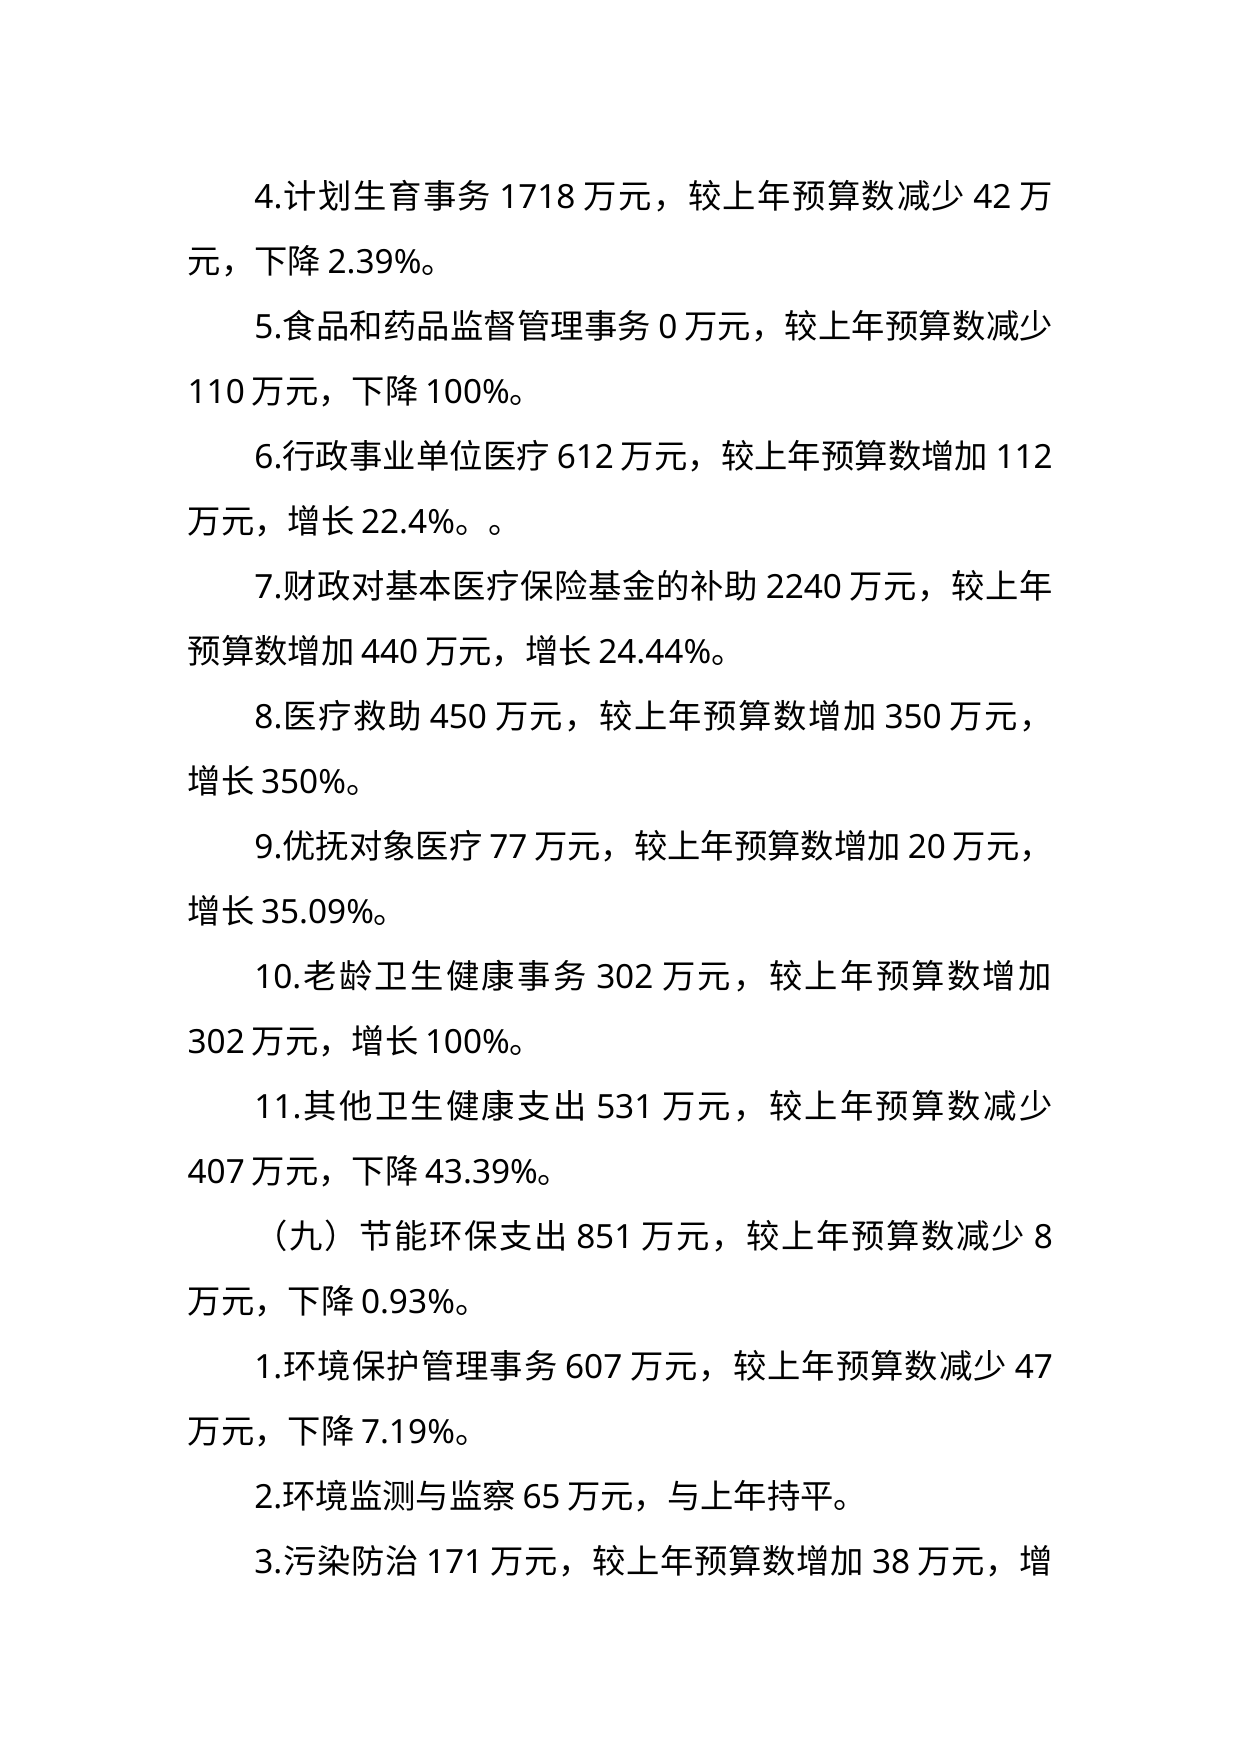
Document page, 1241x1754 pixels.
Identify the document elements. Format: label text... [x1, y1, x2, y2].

text 7.财政对基本医疗保险基金的补助2240万元，较上年预算数增加440万元，增长24.44%。 [187, 552, 1053, 682]
text 8.医疗救助450万元，较上年预算数增加350万元，增长350%。 [187, 682, 1053, 812]
text （九）节能环保支出851万元，较上年预算数减少8万元，下降0.93%。 [187, 1202, 1053, 1332]
text 9.优抚对象医疗77万元，较上年预算数增加20万元，增长35.09%。 [187, 812, 1053, 942]
text 11.其他卫生健康支出531万元，较上年预算数减少407万元，下降43.39%。 [187, 1072, 1053, 1202]
text 6.行政事业单位医疗612万元，较上年预算数增加112万元，增长22.4%。。 [187, 422, 1053, 552]
text 4.计划生育事务1718万元，较上年预算数减少42万元，下降2.39%。 [187, 162, 1053, 292]
text 2.环境监测与监察65万元，与上年持平。 [187, 1462, 1053, 1527]
text 10.老龄卫生健康事务302万元，较上年预算数增加302万元，增长100%。 [187, 942, 1053, 1072]
text 5.食品和药品监督管理事务0万元，较上年预算数减少110万元，下降100%。 [187, 292, 1053, 422]
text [187, 1527, 1053, 1592]
text 1.环境保护管理事务607万元，较上年预算数减少47万元，下降7.19%。 [187, 1332, 1053, 1462]
